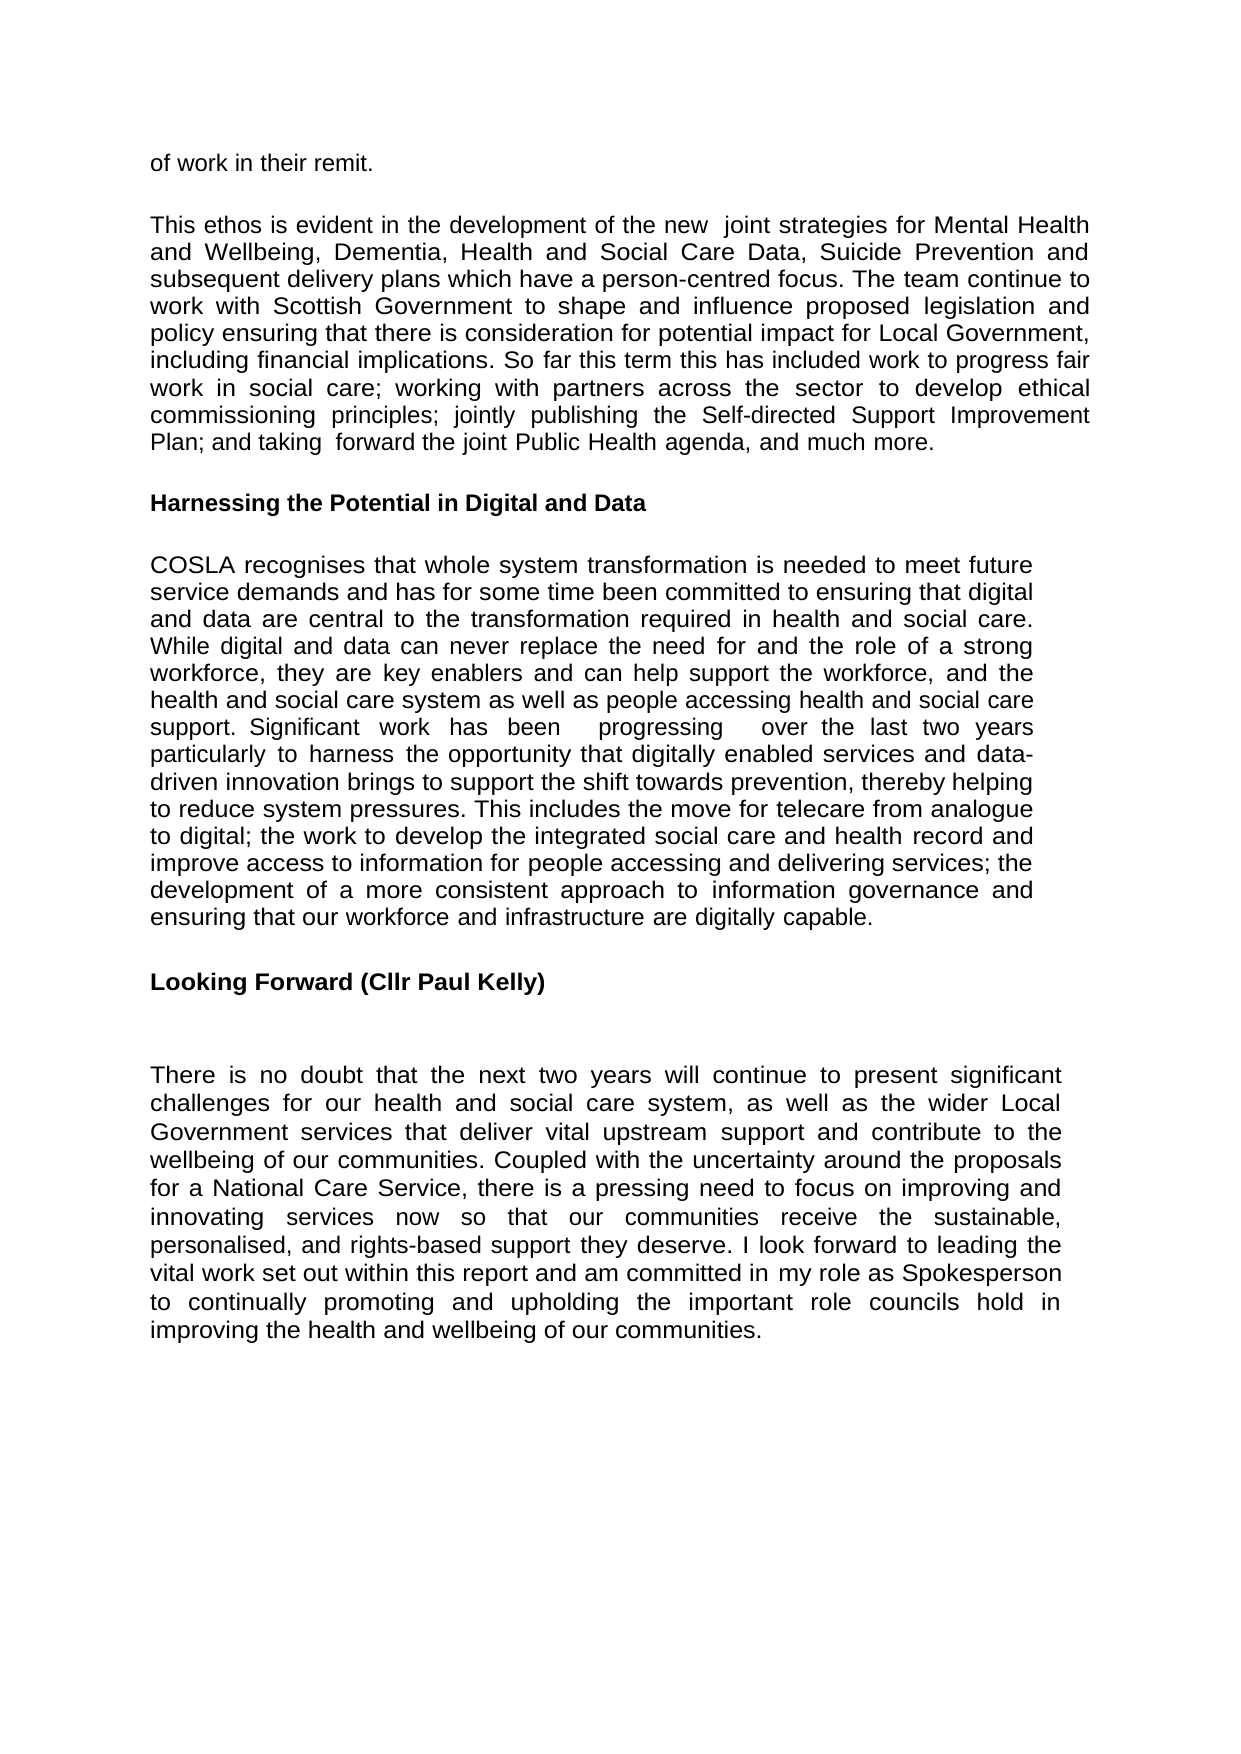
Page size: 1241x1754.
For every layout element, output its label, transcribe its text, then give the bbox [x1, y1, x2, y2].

text This ethos is evident in the development of the new joint strategies for Mental Health and Wellbeing, Dementia, Health and Social Care Data, Suicide Prevention and subsequent delivery plans which have a person-centred focus. The team continue to work with Scottish Government to shape and influence proposed legislation and policy ensuring that there is consideration for potential impact for Local Government, including financial implications. So far this term this has included work to progress fair work in social care; working with partners across the sector to develop ethical commissioning principles; jointly publishing the Self-directed Support Improvement Plan; and taking forward the joint Public Health agenda, and much more. [150, 212, 1090, 455]
text There is no doubt that the next two years will continue to present significant challenges for our health and social care system, as well as the wider Local Government services that deliver vital upstream support and contribute to the wellbeing of our communities. Coupled with the uncertainty around the proposals for a National Care Service, there is a pressing need to focus on improving and innovating services now so that our communities receive the sustainable, personalised, and rights-based support they deserve. I look forward to leading the vital work set out within this report and am committed in my role as Spokesperson to continually promoting and upholding the important role councils hold in improving the health and wellbeing of our communities. [150, 1061, 1062, 1343]
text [150, 150, 1090, 177]
text Harnessing the Potential in Digital and Data [150, 490, 1090, 517]
text Looking Forward (Cllr Paul Kelly) [150, 969, 1090, 996]
text COSLA recognises that whole system transformation is needed to meet future service demands and has for some time been committed to ensuring that digital and data are central to the transformation required in health and social care. While digital and data can never replace the need for and the role of a strong workforce, they are key enablers and can help support the workforce, and the health and social care system as well as people accessing health and social care support. Significant work has been progressing over the last two years particularly to harness the opportunity that digitally enabled services and data-driven innovation brings to support the shift towards prevention, thereby helping to reduce system pressures. This includes the move for telecare from analogue to digital; the work to develop the integrated social care and health record and improve access to information for people accessing and delivering services; the development of a more consistent approach to information governance and ensuring that our workforce and infrastructure are digitally capable. [150, 551, 1034, 931]
